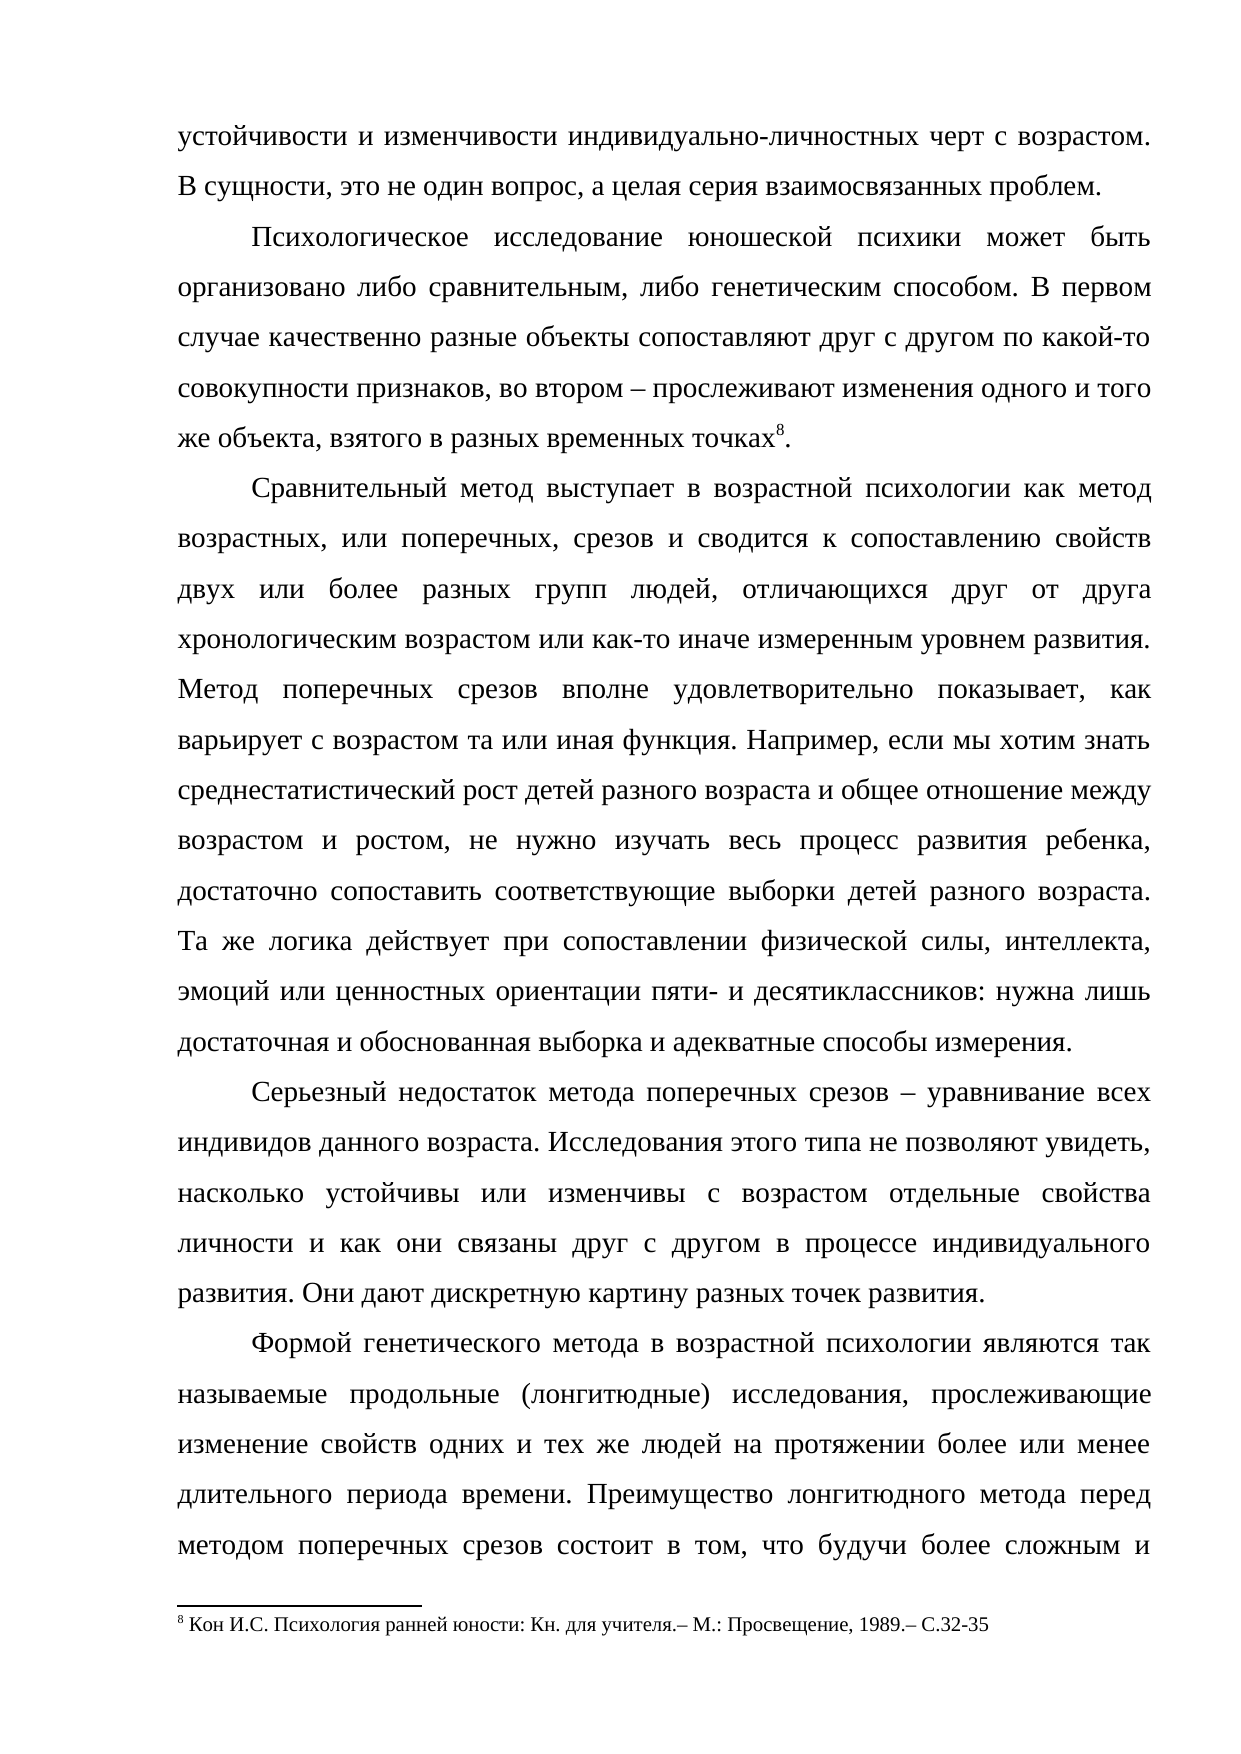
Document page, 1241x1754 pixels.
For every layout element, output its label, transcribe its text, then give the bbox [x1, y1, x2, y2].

text Серьезный недостаток метода поперечных срезов – уравнивание всех индивидов данного возраста. Исследования этого типа не позволяют увидеть, насколько устойчивы или изменчивы с возрастом отдельные свойства личности и как они связаны друг с другом в процессе индивидуального развития. Они дают дискретную картину разных точек развития. [177, 1074, 1152, 1309]
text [177, 118, 1152, 202]
text Психологическое исследование юношеской психики может быть организовано либо сравнительным, либо генетическим способом. В первом случае качественно разные объекты сопоставляют друг с другом по какой-то совокупности признаков, во втором – прослеживают изменения одного и того же объекта, взятого в разных временных точках. [177, 219, 1152, 453]
text Сравнительный метод выступает в возрастной психологии как метод возрастных, или поперечных, срезов и сводится к сопоставлению свойств двух или более разных групп людей, отличающихся друг от друга хронологическим возрастом или как-то иначе измеренным уровнем развития. Метод поперечных срезов вполне удовлетворительно показывает, как варьирует с возрастом та или иная функция. Например, если мы хотим знать среднестатистический рост детей разного возраста и общее отношение между возрастом и ростом, не нужно изучать весь процесс развития ребенка, достаточно сопоставить соответствующие выборки детей разного возраста. Та же логика действует при сопоставлении физической силы, интеллекта, эмоций или ценностных ориентации пяти- и десятиклассников: нужна лишь достаточная и обоснованная выборка и адекватные способы измерения. [177, 470, 1152, 1057]
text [177, 1326, 1152, 1560]
